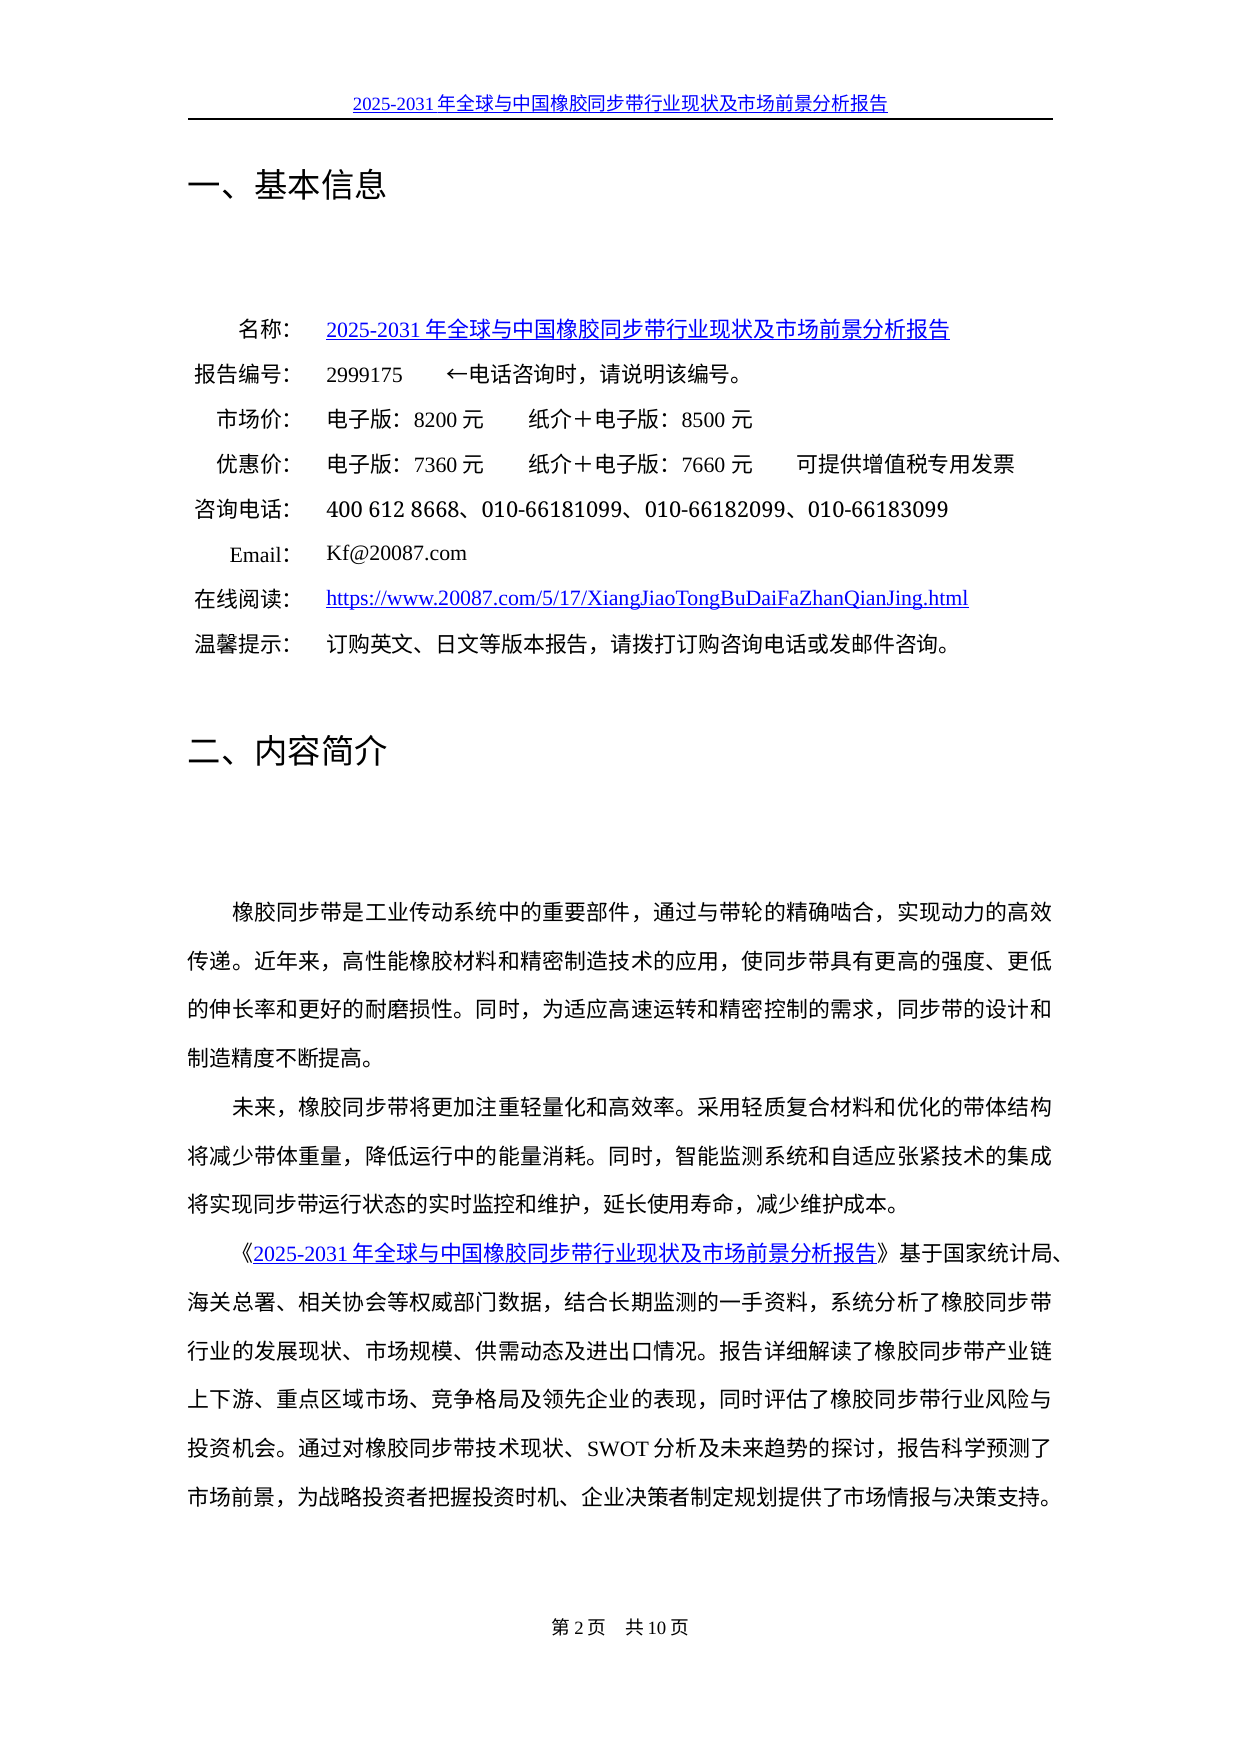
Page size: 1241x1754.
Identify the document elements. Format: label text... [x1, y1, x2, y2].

table_cell 在线阅读： [167, 582, 315, 627]
table_cell 温馨提示： [167, 627, 315, 672]
title 二、内容简介 [187, 717, 1053, 782]
table_cell 市场价： [167, 402, 315, 447]
table_cell [315, 582, 1073, 627]
table_cell 电子版：8200 元 纸介＋电子版：8500 元 [315, 402, 1073, 447]
table_cell Kf@20087.com [315, 537, 1073, 582]
table_cell 电子版：7360 元 纸介＋电子版：7660 元 可提供增值税专用发票 [315, 447, 1073, 492]
table_header 2025-2031年全球与中国橡胶同步带行业现状及市场前景分析报告 [315, 312, 1073, 357]
title 一、基本信息 [187, 150, 1053, 215]
table_cell 400 612 8668、010-66181099、010-66182099、010-66183099 [315, 492, 1073, 537]
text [187, 894, 1053, 1512]
table_cell 订购英文、日文等版本报告，请拨打订购咨询电话或发邮件咨询。 [315, 627, 1073, 672]
table_cell 报告编号： [167, 357, 315, 402]
table_cell Email： [167, 537, 315, 582]
table_cell 2999175 ←电话咨询时，请说明该编号。 [315, 357, 1073, 402]
table_cell 咨询电话： [167, 492, 315, 537]
table_cell 优惠价： [167, 447, 315, 492]
table_header 名称： [167, 312, 315, 357]
